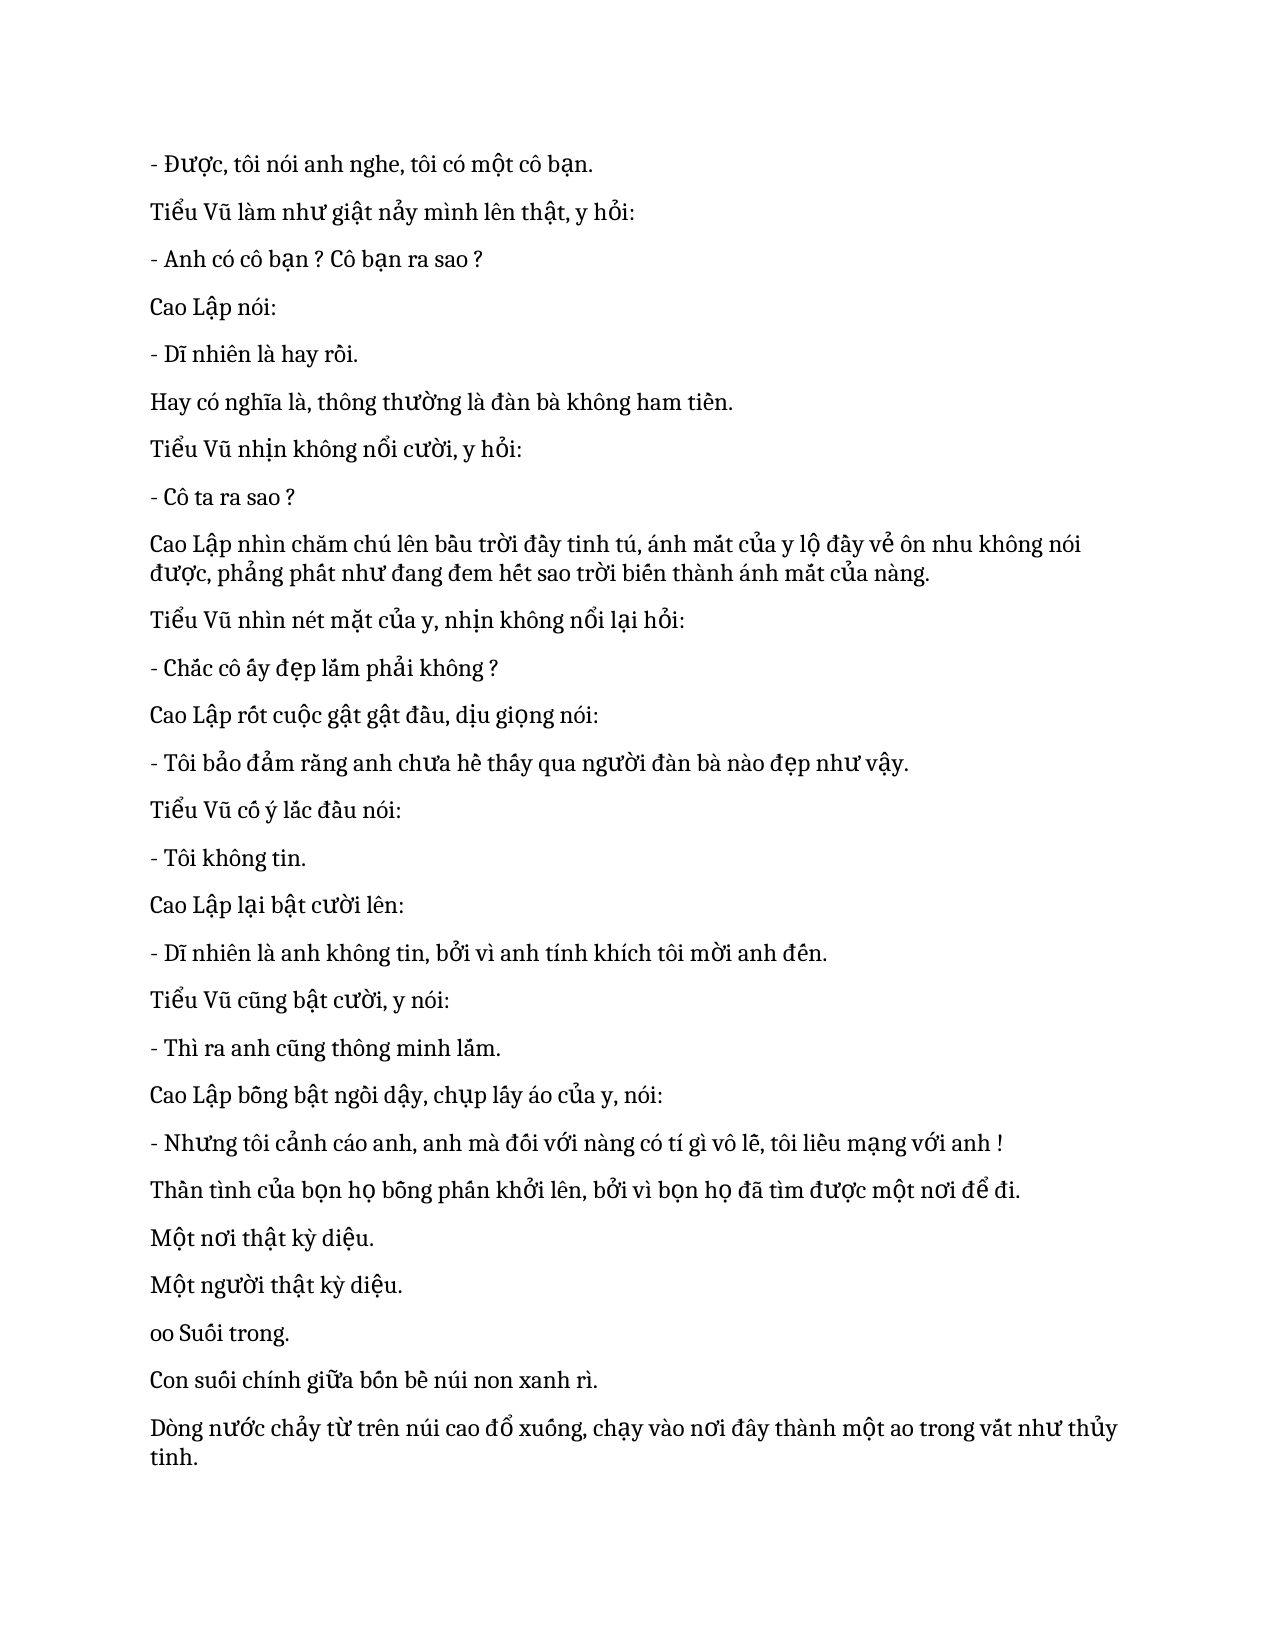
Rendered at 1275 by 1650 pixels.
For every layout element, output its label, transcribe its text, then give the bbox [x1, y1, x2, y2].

text - Tôi không tin. [150, 844, 1125, 872]
text Tiểu Vũ cũng bật cười, y nói: [150, 986, 1125, 1015]
text Cao Lập nhìn chăm chú lên bầu trời đầy tinh tú, ánh mắt của y lộ đầy vẻ ôn nhu không nói được, phảng phất như đang đem hết sao trời biến thành ánh mắt của nàng. [150, 530, 1125, 587]
text Cao Lập nói: [150, 292, 1125, 321]
text Cao Lập rốt cuộc gật gật đầu, dịu giọng nói: [150, 701, 1125, 730]
text - Dĩ nhiên là hay rồi. [150, 340, 1125, 369]
text - Dĩ nhiên là anh không tin, bởi vì anh tính khích tôi mời anh đến. [150, 939, 1125, 967]
text Tiểu Vũ cố ý lắc đầu nói: [150, 796, 1125, 825]
text - Chắc cô ấy đẹp lắm phải không ? [150, 654, 1125, 682]
text - Nhưng tôi cảnh cáo anh, anh mà đối với nàng có tí gì vô lễ, tôi liều mạng với anh ! [150, 1129, 1125, 1157]
text Cao Lập lại bật cười lên: [150, 891, 1125, 920]
text - Tôi bảo đảm rằng anh chưa hề thấy qua người đàn bà nào đẹp như vậy. [150, 749, 1125, 777]
text Hay có nghĩa là, thông thường là đàn bà không ham tiền. [150, 387, 1125, 416]
text Cao Lập bỗng bật ngồi dậy, chụp lấy áo của y, nói: [150, 1081, 1125, 1110]
text Tiểu Vũ nhìn nét mặt của y, nhịn không nổi lại hỏi: [150, 606, 1125, 635]
text - Được, tôi nói anh nghe, tôi có một cô bạn. [150, 150, 1125, 179]
text - Cô ta ra sao ? [150, 482, 1125, 511]
text Con suối chính giữa bốn bề núi non xanh rì. [150, 1366, 1125, 1395]
text Tiểu Vũ nhịn không nổi cười, y hỏi: [150, 435, 1125, 464]
text Dòng nước chảy từ trên núi cao đổ xuống, chạy vào nơi đây thành một ao trong vắt như thủy tinh. [150, 1414, 1125, 1471]
text - Anh có cô bạn ? Cô bạn ra sao ? [150, 245, 1125, 274]
text oo Suối trong. [150, 1319, 1125, 1347]
text Tiểu Vũ làm như giật nảy mình lên thật, y hỏi: [150, 197, 1125, 226]
text Một nơi thật kỳ diệu. [150, 1224, 1125, 1252]
text Thần tình của bọn họ bỗng phấn khởi lên, bởi vì bọn họ đã tìm được một nơi để đi. [150, 1176, 1125, 1205]
text - Thì ra anh cũng thông minh lắm. [150, 1034, 1125, 1062]
text Một người thật kỳ diệu. [150, 1271, 1125, 1300]
